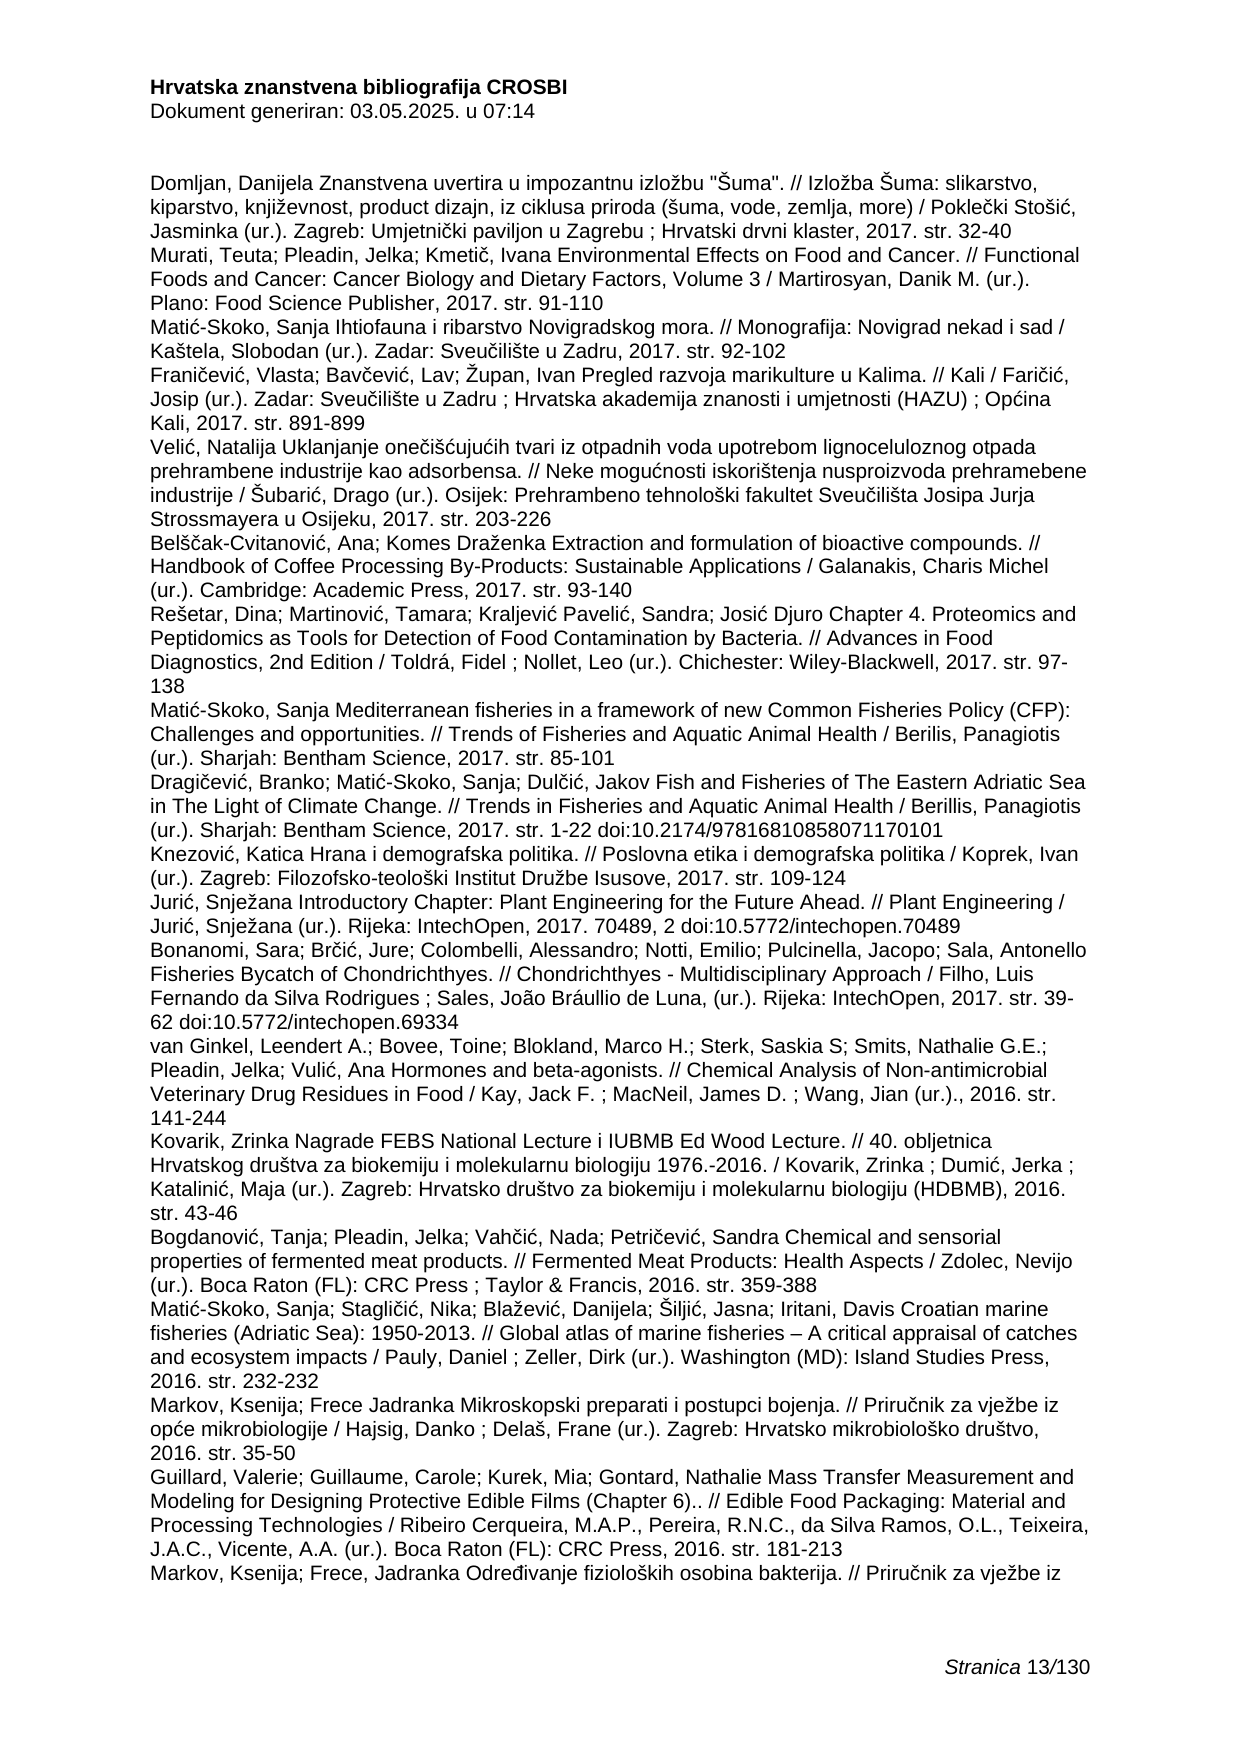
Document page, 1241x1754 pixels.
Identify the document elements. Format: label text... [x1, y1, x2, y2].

text Rešetar, Dina; Martinović, Tamara; Kraljević Pavelić, Sandra; Josić Djuro [150, 602, 1090, 698]
text Matić-Skoko, Sanja; Stagličić, Nika; Blažević, Danijela; Šiljić, Jasna; Iritani, Davis [150, 1297, 1090, 1393]
text Murati, Teuta; Pleadin, Jelka; Kmetič, Ivana [150, 243, 1090, 315]
text Belščak-Cvitanović, Ana; Komes Draženka [150, 530, 1090, 602]
text van Ginkel, Leendert A.; Bovee, Toine; Blokland, Marco H.; Sterk, Saskia S; Smits, Nathalie G.E.; Pleadin, Jelka; Vulić, Ana [150, 1033, 1090, 1129]
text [150, 1561, 1090, 1584]
text Bonanomi, Sara; Brčić, Jure; Colombelli, Alessandro; Notti, Emilio; Pulcinella, Jacopo; Sala, Antonello [150, 938, 1090, 1033]
text Markov, Ksenija; Frece Jadranka [150, 1393, 1090, 1465]
text Bogdanović, Tanja; Pleadin, Jelka; Vahčić, Nada; Petričević, Sandra [150, 1225, 1090, 1297]
text Franičević, Vlasta; Bavčević, Lav; Župan, Ivan [150, 363, 1090, 434]
text Jurić, Snježana [150, 890, 1090, 938]
text Matić-Skoko, Sanja [150, 315, 1090, 363]
text Kovarik, Zrinka [150, 1129, 1090, 1225]
text Velić, Natalija [150, 434, 1090, 530]
text Guillard, Valerie; Guillaume, Carole; Kurek, Mia; Gontard, Nathalie [150, 1465, 1090, 1561]
text Matić-Skoko, Sanja [150, 698, 1090, 770]
text Dragičević, Branko; Matić-Skoko, Sanja; Dulčić, Jakov [150, 770, 1090, 842]
text Domljan, Danijela [150, 171, 1090, 243]
text Knezović, Katica [150, 842, 1090, 890]
